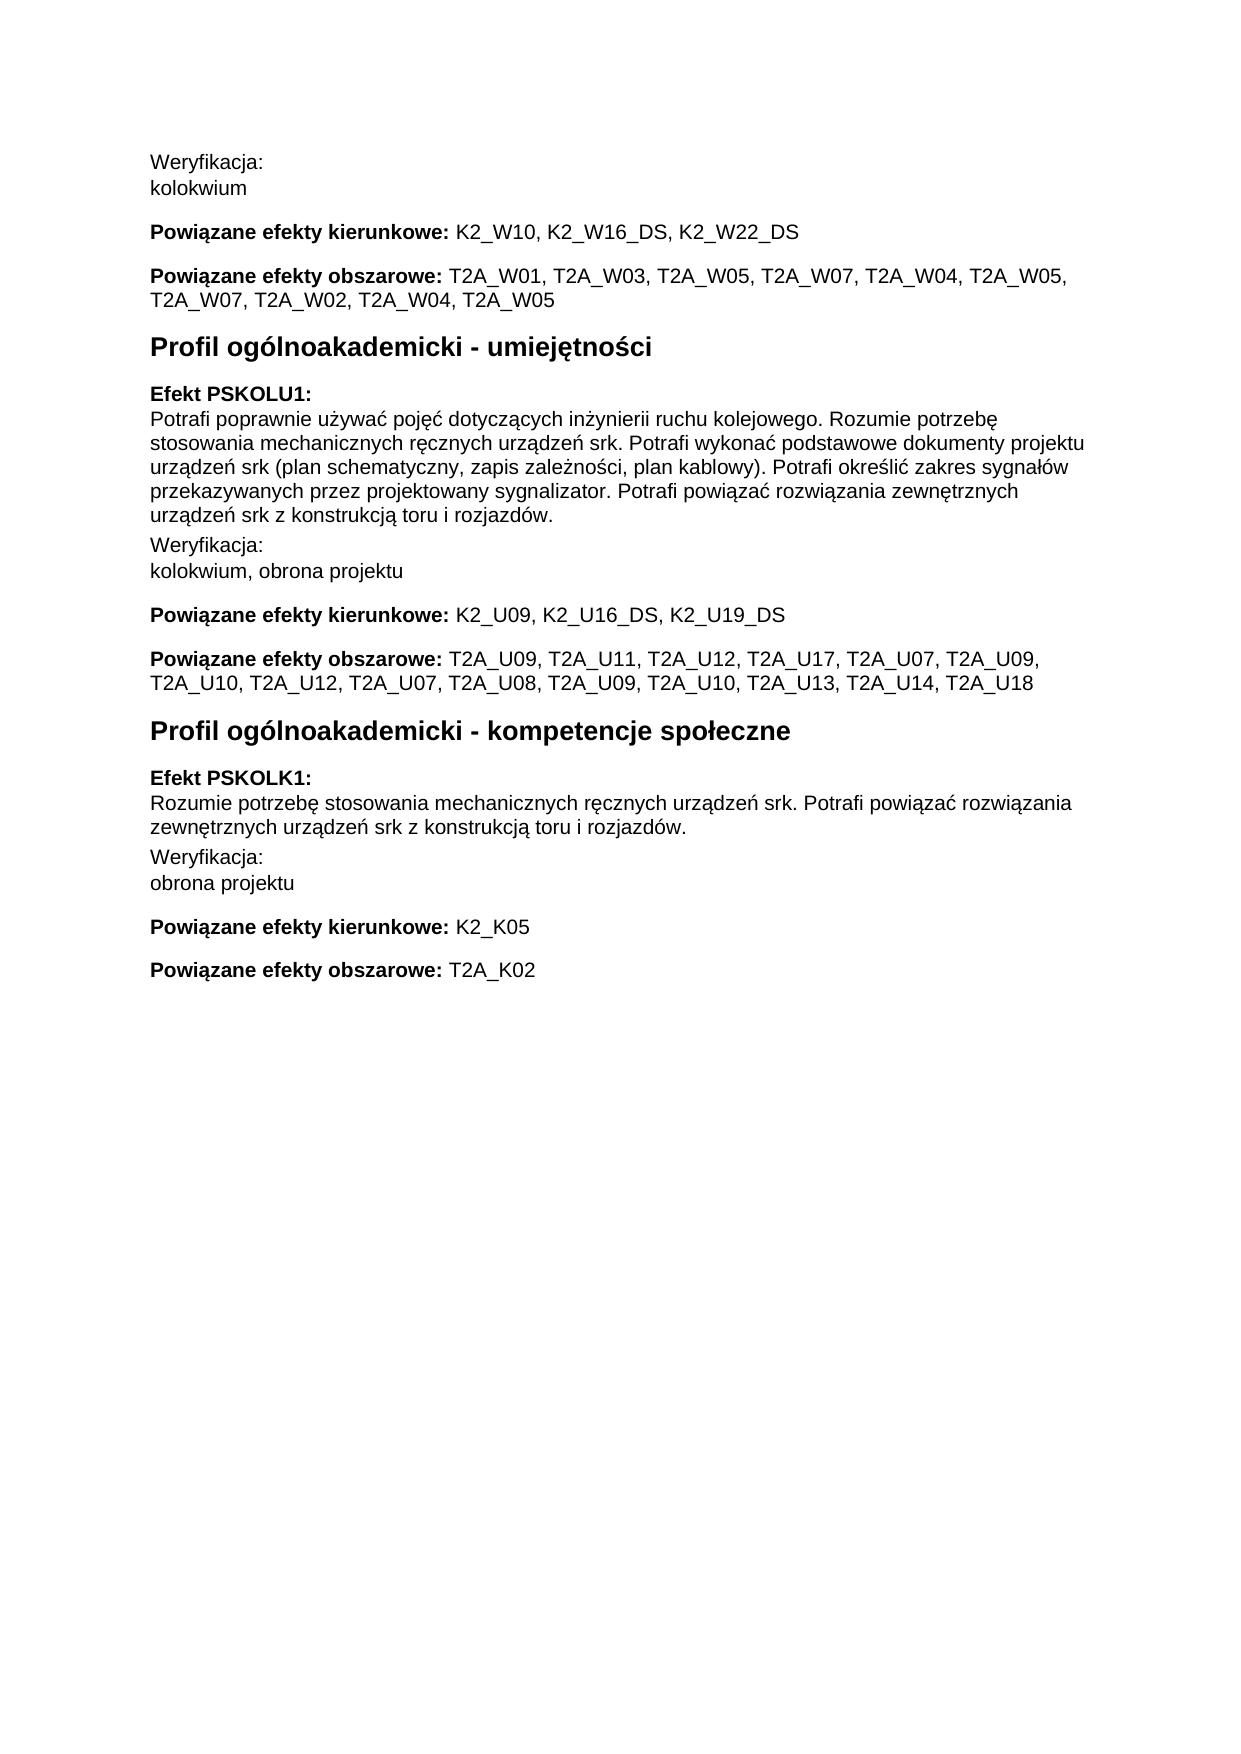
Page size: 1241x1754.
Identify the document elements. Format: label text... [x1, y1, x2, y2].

text Weryfikacja: [150, 533, 1090, 557]
text Powiązane efekty obszarowe: T2A_W01, T2A_W03, T2A_W05, T2A_W07, T2A_W04, T2A_W05, T2A_W07, T2A_W02, T2A_W04, T2A_W05 [150, 263, 1090, 311]
subtitle Profil ogólnoakademicki - kompetencje społeczne [150, 714, 1090, 746]
text kolokwium, obrona projektu [150, 559, 1090, 583]
text Powiązane efekty obszarowe: T2A_K02 [150, 958, 1090, 982]
text obrona projektu [150, 871, 1090, 895]
text Efekt PSKOLK1: [150, 766, 1090, 789]
text Powiązane efekty kierunkowe: K2_W10, K2_W16_DS, K2_W22_DS [150, 220, 1090, 244]
text Weryfikacja: [150, 845, 1090, 869]
text Rozumie potrzebę stosowania mechanicznych ręcznych urządzeń srk. Potrafi powiązać rozwiązania zewnętrznych urządzeń srk z konstrukcją toru i rozjazdów. [150, 791, 1090, 838]
text Powiązane efekty kierunkowe: K2_K05 [150, 914, 1090, 938]
text kolokwium [150, 176, 1090, 200]
text Potrafi poprawnie używać pojęć dotyczących inżynierii ruchu kolejowego. Rozumie potrzebę stosowania mechanicznych ręcznych urządzeń srk. Potrafi wykonać podstawowe dokumenty projektu urządzeń srk (plan schematyczny, zapis zależności, plan kablowy). Potrafi określić zakres sygnałów przekazywanych przez projektowany sygnalizator. Potrafi powiązać rozwiązania zewnętrznych urządzeń srk z konstrukcją toru i rozjazdów. [150, 407, 1090, 527]
text Powiązane efekty obszarowe: T2A_U09, T2A_U11, T2A_U12, T2A_U17, T2A_U07, T2A_U09, T2A_U10, T2A_U12, T2A_U07, T2A_U08, T2A_U09, T2A_U10, T2A_U13, T2A_U14, T2A_U18 [150, 647, 1090, 695]
subtitle Profil ogólnoakademicki - umiejętności [150, 331, 1090, 362]
text Powiązane efekty kierunkowe: K2_U09, K2_U16_DS, K2_U19_DS [150, 603, 1090, 627]
text Efekt PSKOLU1: [150, 382, 1090, 406]
text Weryfikacja: [150, 150, 1090, 174]
